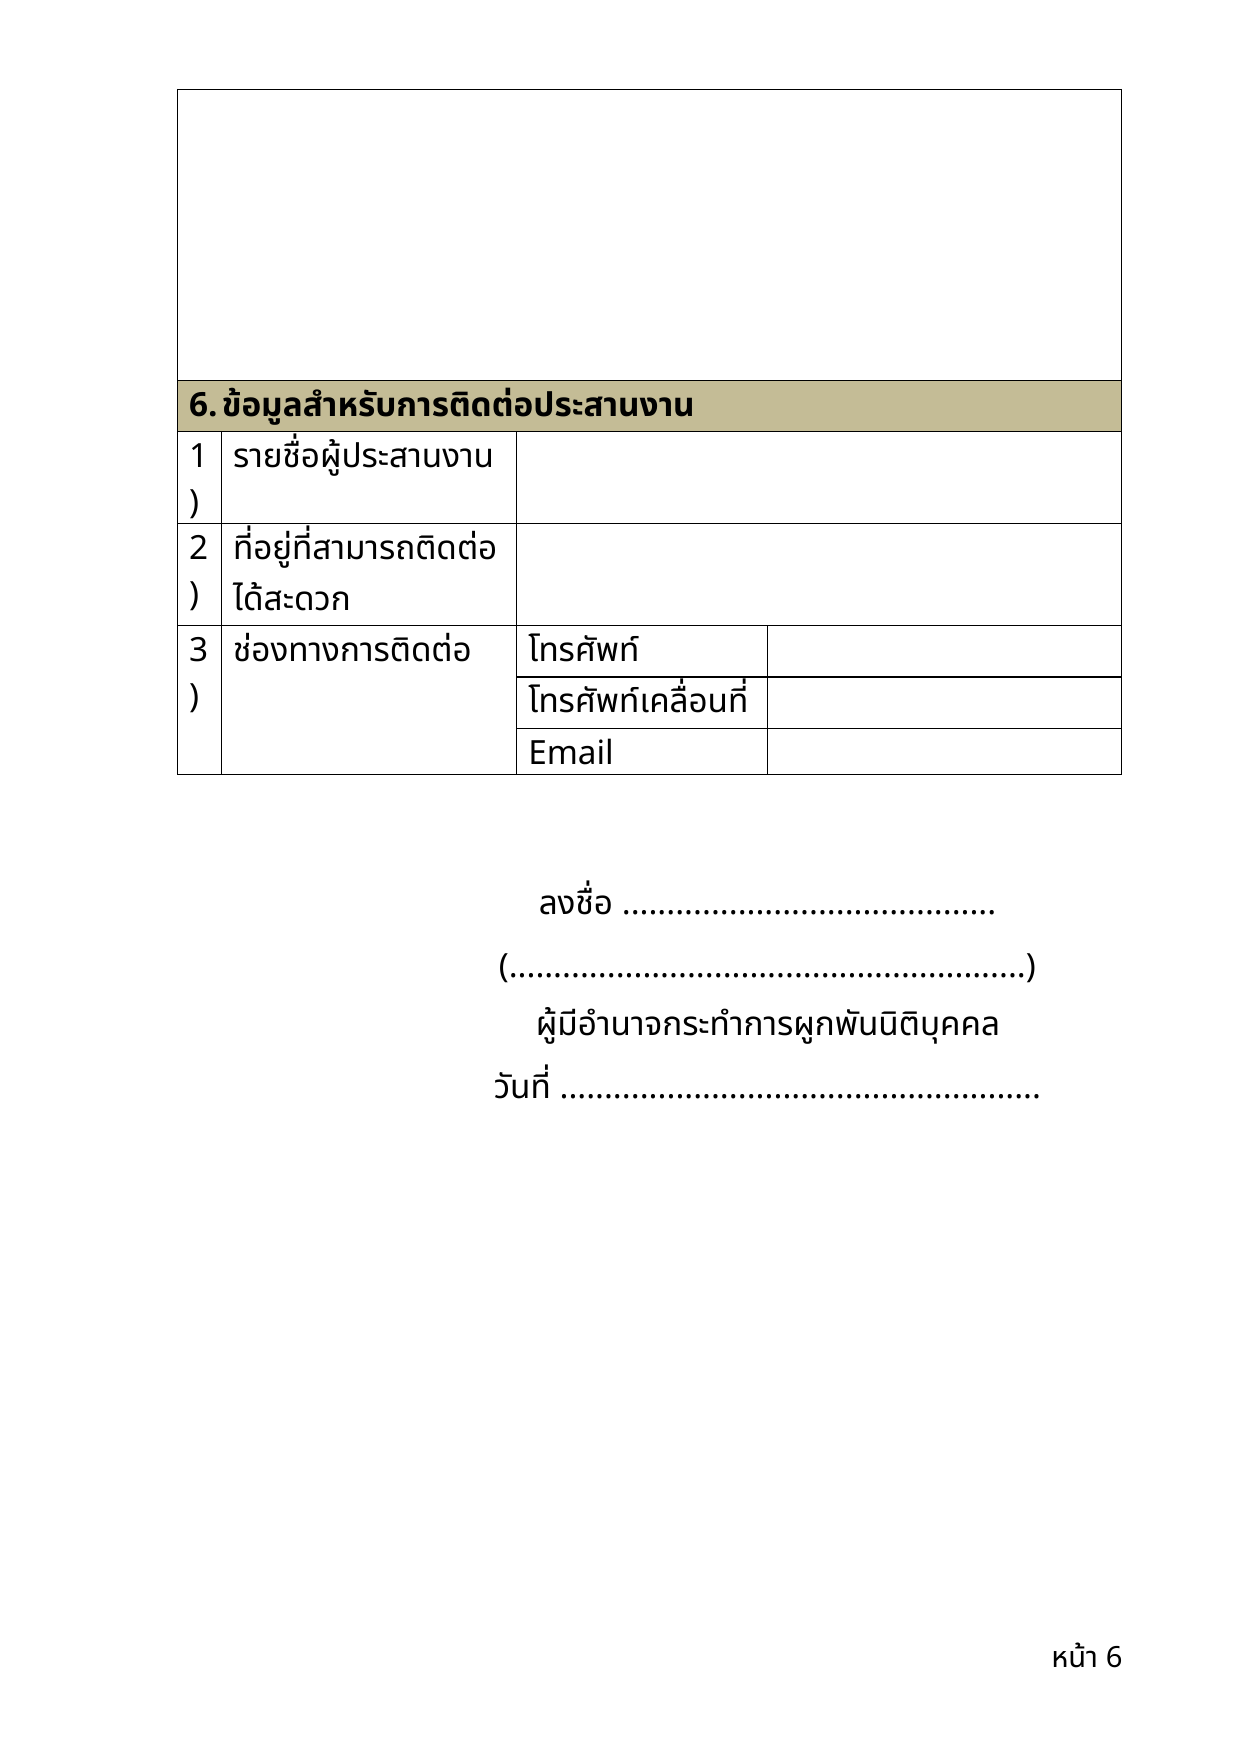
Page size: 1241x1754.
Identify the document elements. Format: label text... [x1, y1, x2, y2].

table_cell 3) [178, 626, 221, 774]
table_cell [768, 729, 1121, 774]
table_cell 6. ข้อมูลสำหรับการติดต่อประสานงาน [178, 381, 1121, 431]
table_cell [517, 524, 1121, 625]
text (..........................................................) [177, 942, 1122, 987]
table_cell ช่องทางการติดต่อ [222, 626, 516, 774]
text ลงชื่อ .......................................... [177, 879, 1122, 929]
table_cell รายชื่อผู้ประสานงาน [222, 432, 516, 523]
table_cell 1) [178, 432, 221, 523]
table_cell [768, 678, 1121, 728]
table_cell โทรศัพท์เคลื่อนที่ [517, 678, 767, 728]
text ผู้มีอำนาจกระทำการผูกพันนิติบุคคล [177, 1000, 1122, 1050]
table_cell [517, 432, 1121, 523]
table_cell [178, 90, 1121, 379]
table_cell Email [517, 729, 767, 774]
table_cell ที่อยู่ที่สามารถติดต่อได้สะดวก [222, 524, 516, 625]
table_cell โทรศัพท์ [517, 626, 767, 676]
table_cell [768, 626, 1121, 676]
text วันที่ ...................................................... [177, 1063, 1122, 1113]
table_cell 2) [178, 524, 221, 625]
